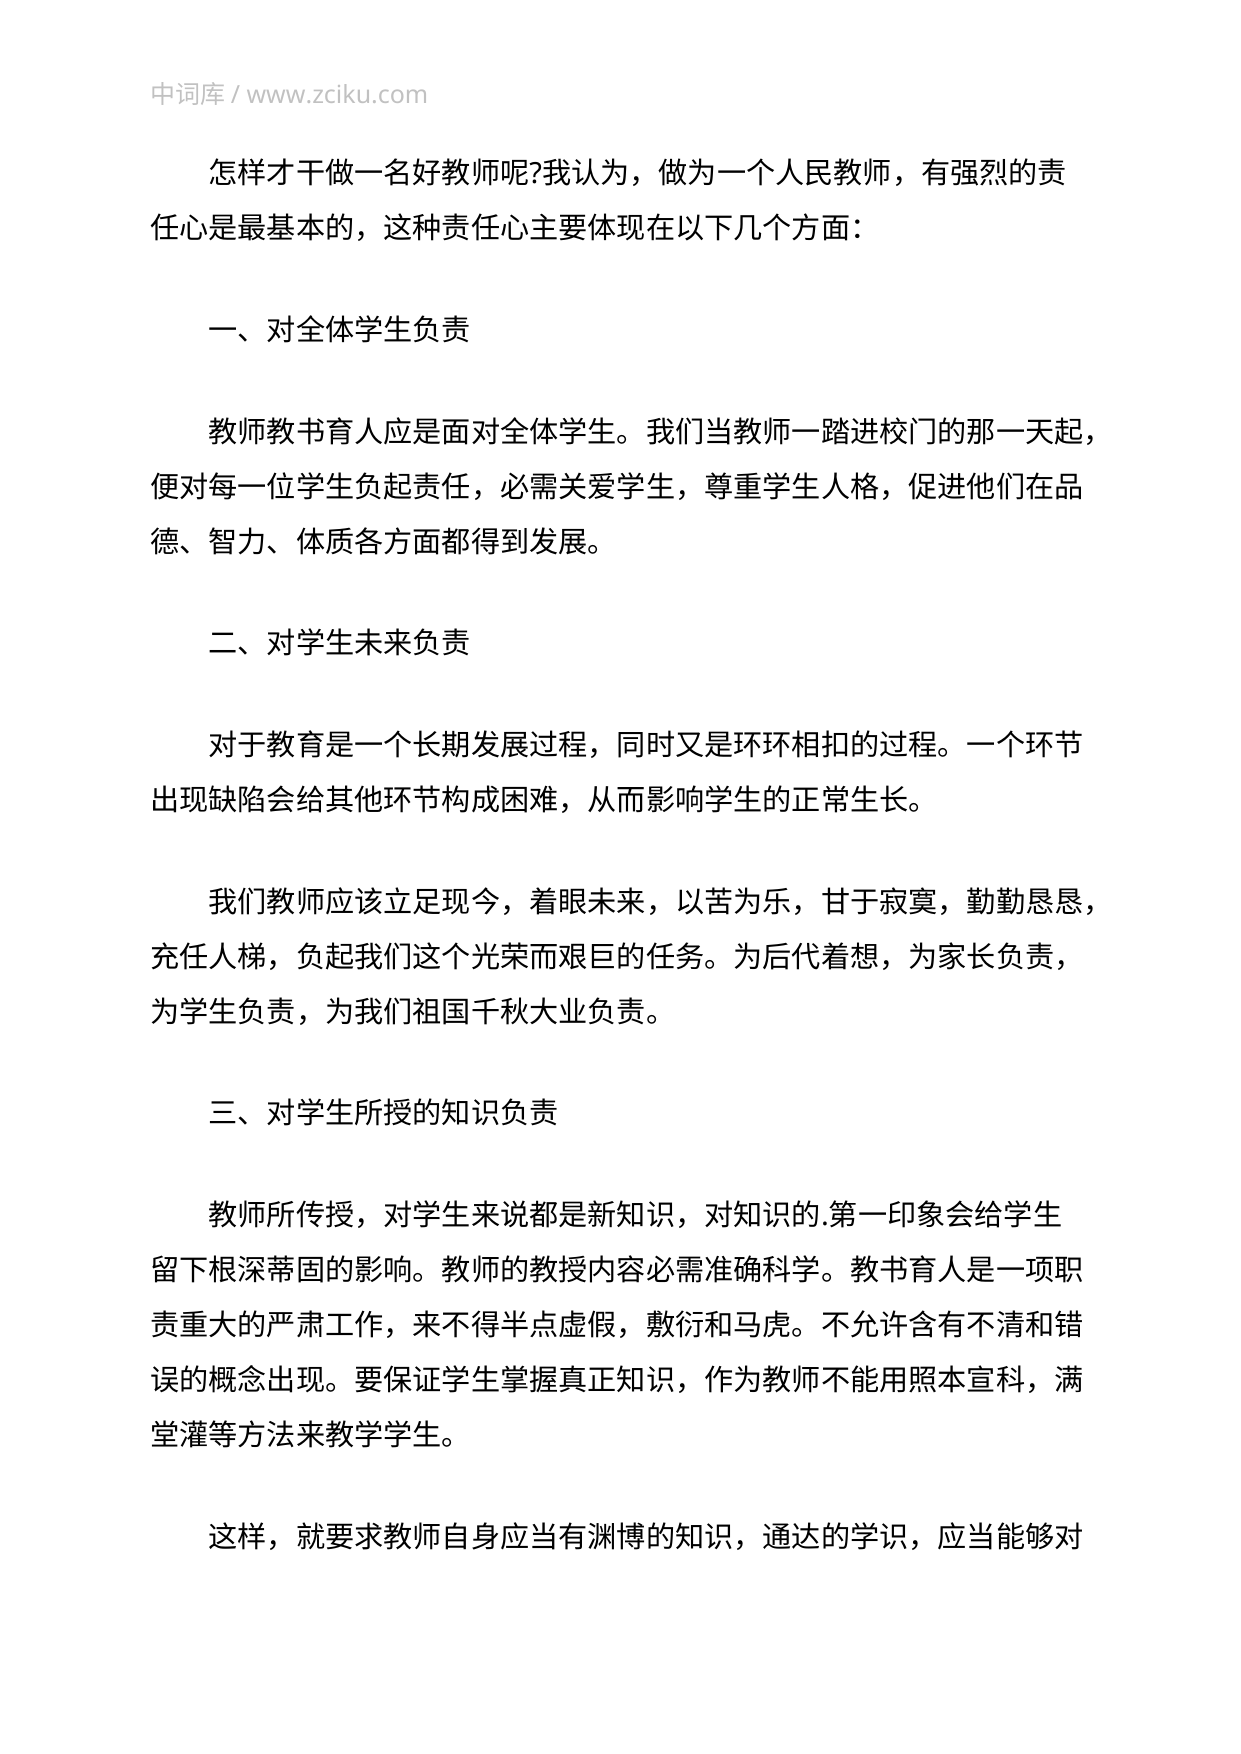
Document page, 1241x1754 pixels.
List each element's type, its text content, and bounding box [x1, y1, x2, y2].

text 对于教育是一个长期发展过程，同时又是环环相扣的过程。一个环节出现缺陷会给其他环节构成困难，从而影响学生的正常生长。 [150, 722, 1090, 819]
text 教师教书育人应是面对全体学生。我们当教师一踏进校门的那一天起，便对每一位学生负起责任，必需关爱学生，尊重学生人格，促进他们在品德、智力、体质各方面都得到发展。 [150, 408, 1090, 561]
text 三、对学生所授的知识负责 [150, 1090, 1090, 1132]
text 教师所传授，对学生来说都是新知识，对知识的.第一印象会给学生留下根深蒂固的影响。教师的教授内容必需准确科学。教书育人是一项职责重大的严肃工作，来不得半点虚假，敷衍和马虎。不允许含有不清和错误的概念出现。要保证学生掌握真正知识，作为教师不能用照本宣科，满堂灌等方法来教学学生。 [150, 1192, 1090, 1454]
text 一、对全体学生负责 [150, 307, 1090, 349]
text 二、对学生未来负责 [150, 620, 1090, 662]
text 我们教师应该立足现今，着眼未来，以苦为乐，甘于寂寞，勤勤恳恳，充任人梯，负起我们这个光荣而艰巨的任务。为后代着想，为家长负责，为学生负责，为我们祖国千秋大业负责。 [150, 878, 1090, 1031]
text 怎样才干做一名好教师呢?我认为，做为一个人民教师，有强烈的责任心是最基本的，这种责任心主要体现在以下几个方面： [150, 150, 1090, 247]
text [150, 1513, 1090, 1556]
